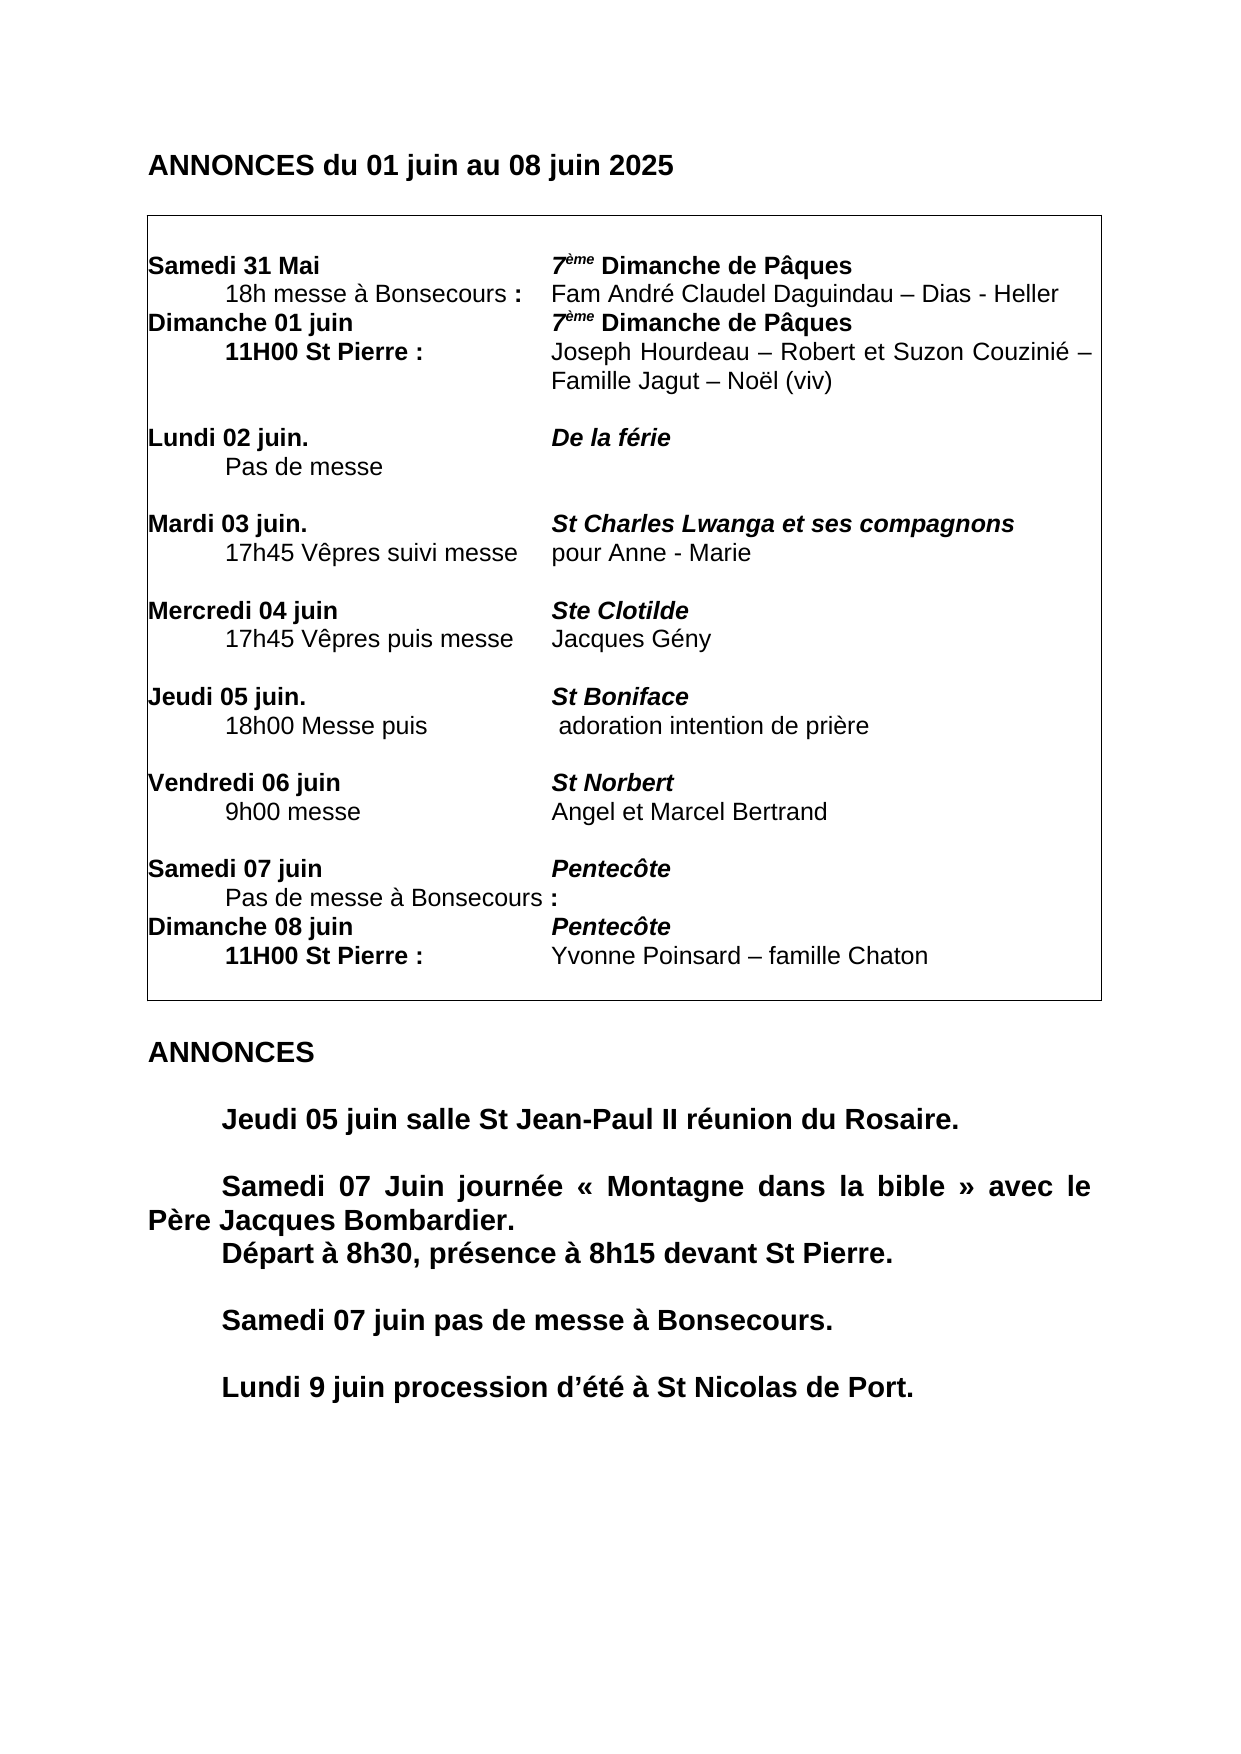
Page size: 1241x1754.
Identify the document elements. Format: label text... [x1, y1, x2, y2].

text Pas de messe à Bonsecours : [148, 883, 1093, 912]
text Vendredi 06 juin St Norbert [148, 768, 1093, 797]
text ANNONCES [148, 1035, 1093, 1068]
text Mercredi 04 juin Ste Clotilde [148, 596, 1093, 624]
text Mardi 03 juin. St Charles Lwanga et ses compagnons [148, 509, 1093, 538]
text Samedi 07 juin pas de messe à Bonsecours. [148, 1303, 1093, 1337]
text Samedi 31 Mai 7ème Dimanche de Pâques [148, 251, 1093, 279]
text Jeudi 05 juin. St Boniface [148, 682, 1093, 711]
text Lundi 9 juin procession d’été à St Nicolas de Port. [148, 1370, 1093, 1404]
text Départ à 8h30, présence à 8h15 devant St Pierre. [148, 1236, 1093, 1270]
text 9h00 messe Angel et Marcel Bertrand [148, 797, 1093, 826]
text Dimanche 01 juin 7ème Dimanche de Pâques [148, 308, 1093, 337]
text Pas de messe [148, 452, 1093, 481]
text 17h45 Vêpres suivi messe pour Anne - Marie [148, 538, 1093, 567]
text 18h messe à Bonsecours : Fam André Claudel Daguindau – Dias - Heller [148, 279, 1093, 308]
text Lundi 02 juin. De la férie [148, 423, 1093, 452]
text Jeudi 05 juin salle St Jean-Paul II réunion du Rosaire. [148, 1102, 1093, 1136]
text 11H00 St Pierre : Joseph Hourdeau – Robert et Suzon Couzinié – Famille Jagut – Noël (viv) [148, 337, 1093, 394]
text 11H00 St Pierre : Yvonne Poinsard – famille Chaton [148, 941, 1093, 969]
text 18h00 Messe puis adoration intention de prière [148, 711, 1093, 739]
text Samedi 07 Juin journée « Montagne dans la bible » avec le Père Jacques Bombardier. [148, 1169, 1093, 1236]
text ANNONCES du 01 juin au 08 juin 2025 [148, 148, 1093, 181]
text Samedi 07 juin Pentecôte [148, 854, 1093, 883]
text 17h45 Vêpres puis messe Jacques Gény [148, 624, 1093, 653]
text Dimanche 08 juin Pentecôte [148, 912, 1093, 941]
